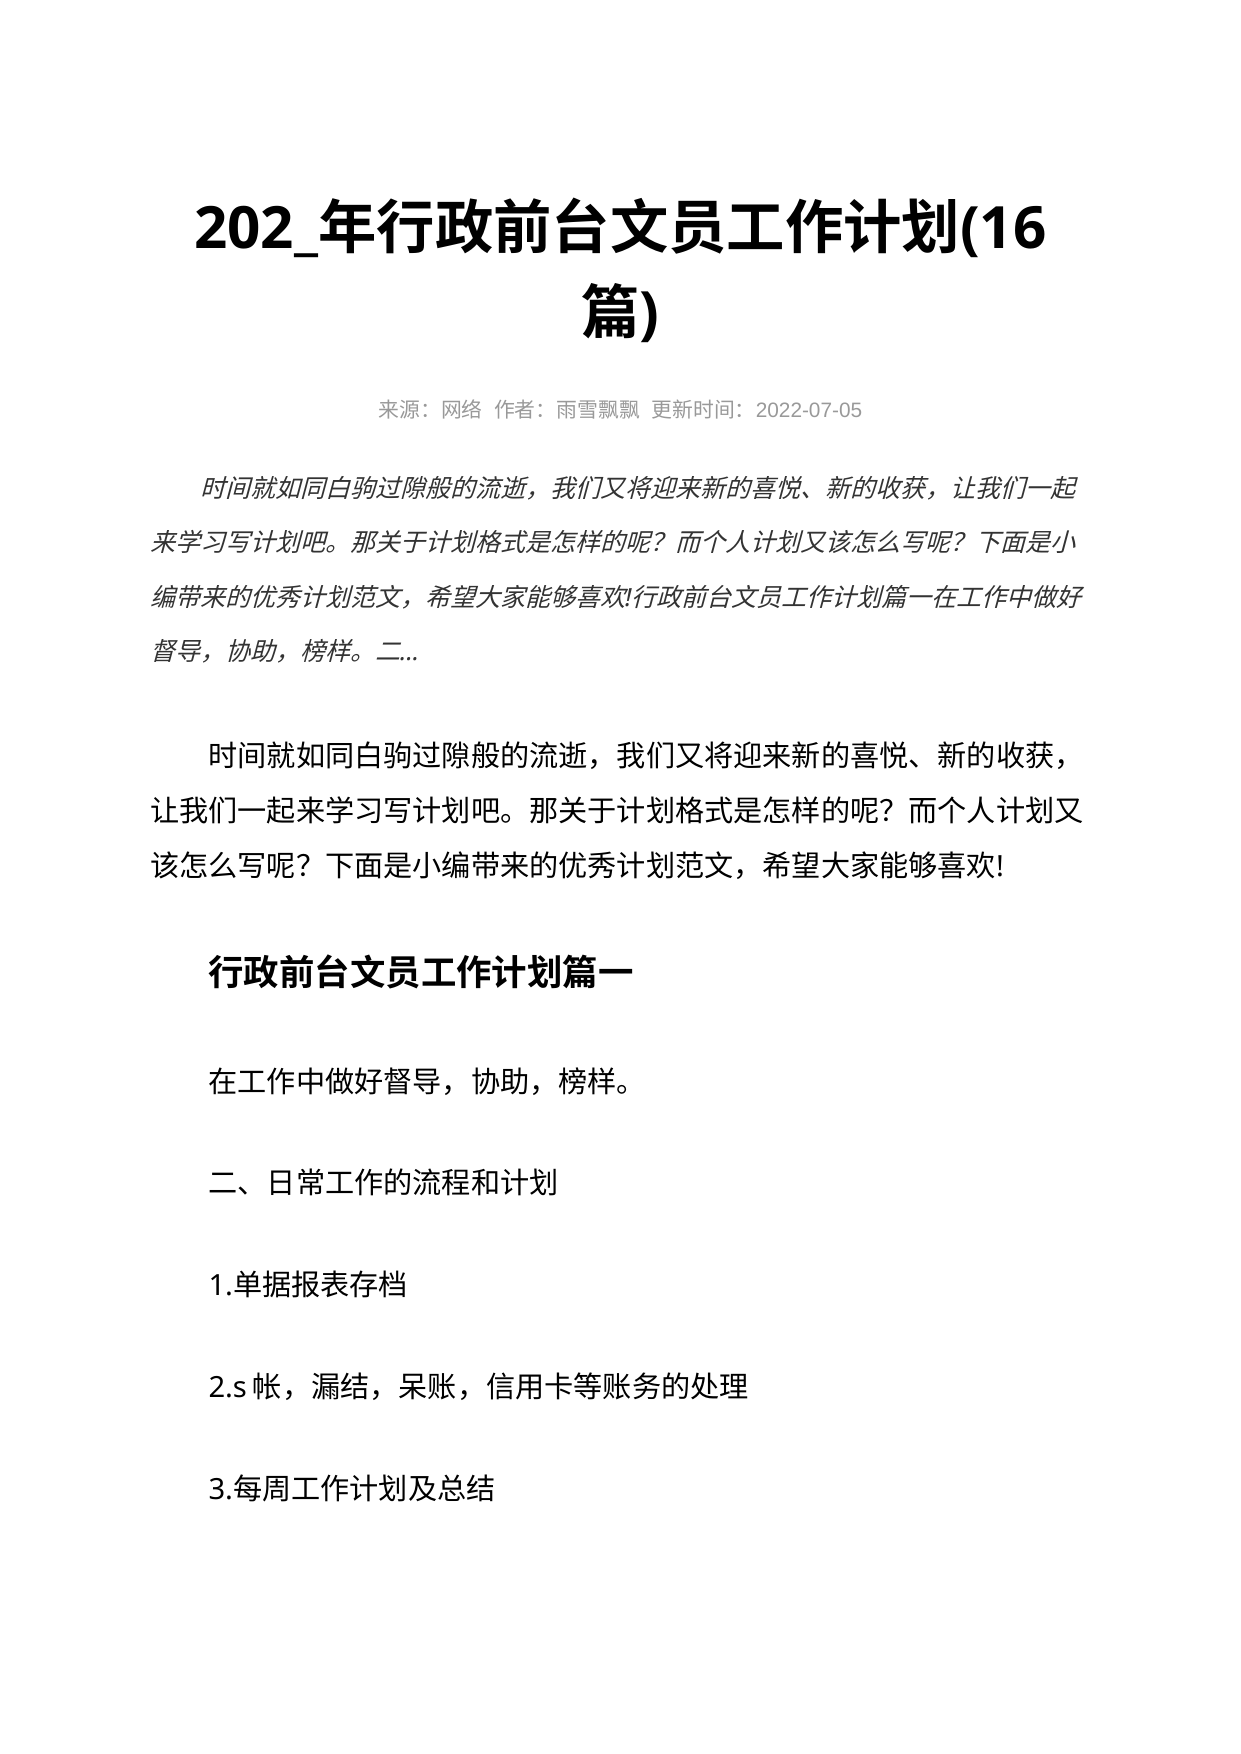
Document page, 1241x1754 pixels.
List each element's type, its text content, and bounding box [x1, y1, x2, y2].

text 2.s帐，漏结，呆账，信用卡等账务的处理 [150, 1364, 1090, 1406]
subtitle 202_年行政前台文员工作计划(16篇) [150, 181, 1090, 351]
text 时间就如同白驹过隙般的流逝，我们又将迎来新的喜悦、新的收获，让我们一起来学习写计划吧。那关于计划格式是怎样的呢？而个人计划又该怎么写呢？下面是小编带来的优秀计划范文，希望大家能够喜欢!行政前台文员工作计划篇一在工作中做好督导，协助，榜样。二... [150, 468, 1090, 668]
text 时间就如同白驹过隙般的流逝，我们又将迎来新的喜悦、新的收获，让我们一起来学习写计划吧。那关于计划格式是怎样的呢？而个人计划又该怎么写呢？下面是小编带来的优秀计划范文，希望大家能够喜欢! [150, 733, 1090, 885]
text 3.每周工作计划及总结 [150, 1466, 1090, 1508]
text 在工作中做好督导，协助，榜样。 [150, 1058, 1090, 1100]
text 1.单据报表存档 [150, 1262, 1090, 1304]
text 行政前台文员工作计划篇一 [150, 945, 1090, 996]
text 来源：网络 作者：雨雪飘飘 更新时间：2022-07-05 [150, 398, 1090, 422]
text 二、日常工作的流程和计划 [150, 1160, 1090, 1202]
